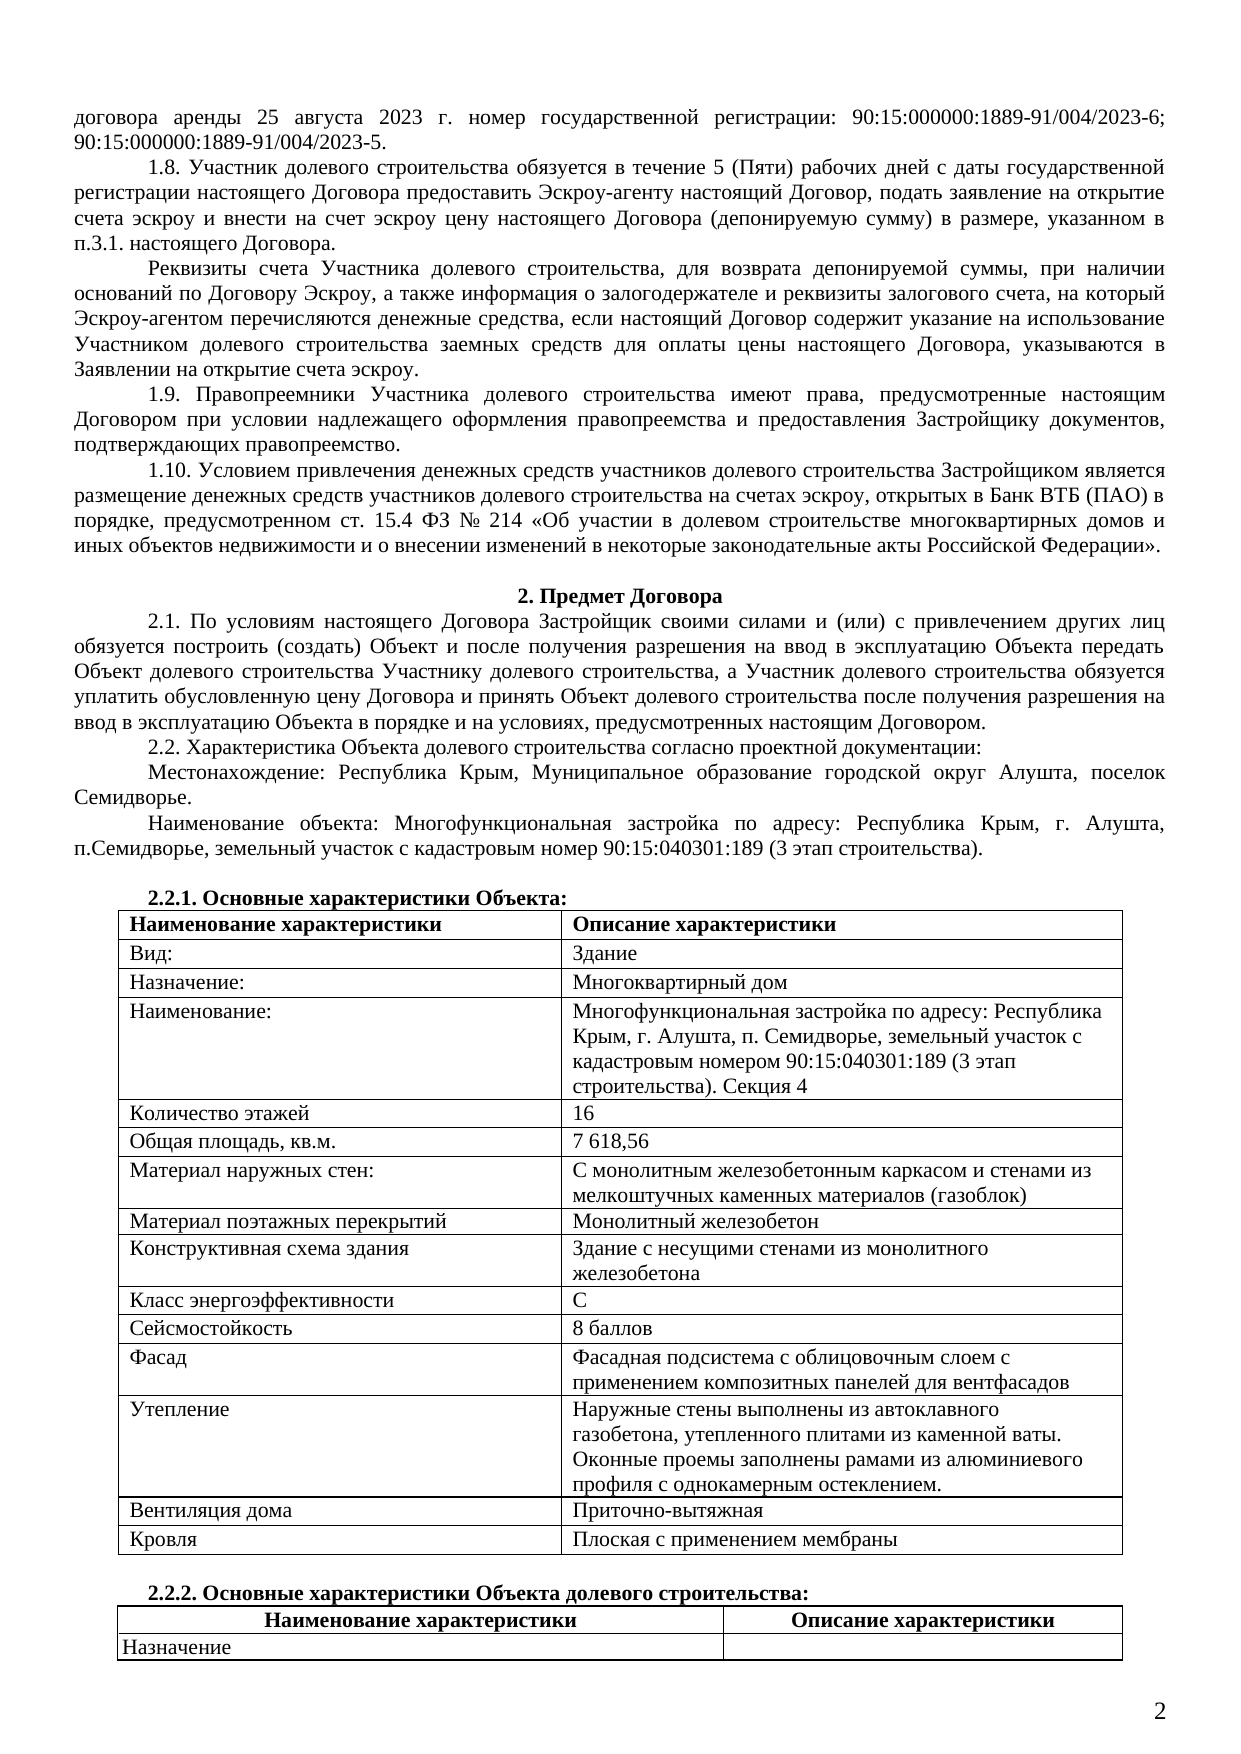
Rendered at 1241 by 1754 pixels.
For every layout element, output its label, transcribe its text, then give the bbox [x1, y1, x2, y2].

table_cell Наружные стены выполнены из автоклавного газобетона, утепленного плитами из каменной ваты. Оконные проемы заполнены рамами из алюминиевого профиля с однокамерным остеклением. [562, 1396, 1122, 1496]
table_cell Многофункциональная застройка по адресу: Республика Крым, г. Алушта, п. Семидворье, земельный участок с кадастровым номером 90:15:040301:189 (3 этап строительства). Секция 4 [562, 998, 1122, 1098]
table_cell Утепление [119, 1396, 561, 1496]
text 2.2.1. Основные характеристики Объекта: [74, 885, 1166, 910]
table_cell С монолитным железобетонным каркасом и стенами из мелкоштучных каменных материалов (газоблок) [562, 1157, 1122, 1207]
table_cell Материал наружных стен: [119, 1157, 561, 1207]
table_header Наименование характеристики [119, 911, 561, 939]
text 2.2. Характеристика Объекта долевого строительства согласно проектной документации: [74, 734, 1166, 759]
table_cell С [562, 1287, 1122, 1314]
table_header Наименование характеристики [118, 1607, 723, 1633]
text Реквизиты счета Участника долевого строительства, для возврата депонируемой суммы, при наличии оснований по Договору Эскроу, а также информация о залогодержателе и реквизиты залогового счета, на который Эскроу-агентом перечисляются денежные средства, если настоящий Договор содержит указание на использование Участником долевого строительства заемных средств для оплаты цены настоящего Договора, указываются в Заявлении на открытие счета эскроу. [74, 255, 1166, 381]
table_cell Кровля [119, 1526, 561, 1554]
table_cell Наименование: [119, 998, 561, 1098]
table_cell Общая площадь, кв.м. [119, 1128, 561, 1156]
table_cell [724, 1634, 1122, 1659]
table_cell Назначение: [119, 969, 561, 997]
text Наименование объекта: Многофункциональная застройка по адресу: Республика Крым, г. Алушта, п.Семидворье, земельный участок с кадастровым номер 90:15:040301:189 (3 этап строительства). [74, 809, 1166, 860]
text 2. Предмет Договора [74, 583, 1166, 608]
table_cell Материал поэтажных перекрытий [119, 1209, 561, 1234]
text 1.10. Условием привлечения денежных средств участников долевого строительства Застройщиком является размещение денежных средств участников долевого строительства на счетах эскроу, открытых в Банк ВТБ (ПАО) в порядке, предусмотренном ст. 15.4 ФЗ № 214 «Об участии в долевом строительстве многоквартирных домов и иных объектов недвижимости и о внесении изменений в некоторые законодательные акты Российской Федерации». [74, 457, 1166, 557]
table_cell Монолитный железобетон [562, 1209, 1122, 1234]
table_cell Класс энергоэффективности [119, 1287, 561, 1314]
table_cell Вентиляция дома [119, 1498, 561, 1525]
table_cell Количество этажей [119, 1100, 561, 1127]
table_cell Конструктивная схема здания [119, 1235, 561, 1286]
table_cell Вид: [119, 940, 561, 968]
table_cell 8 баллов [562, 1315, 1122, 1343]
table_cell Фасад [119, 1344, 561, 1394]
table_cell Плоская с применением мембраны [562, 1526, 1122, 1554]
text 2.1. По условиям настоящего Договора Застройщик своими силами и (или) с привлечением других лиц обязуется построить (создать) Объект и после получения разрешения на ввод в эксплуатацию Объекта передать Объект долевого строительства Участнику долевого строительства, а Участник долевого строительства обязуется уплатить обусловленную цену Договора и принять Объект долевого строительства после получения разрешения на ввод в эксплуатацию Объекта в порядке и на условиях, предусмотренных настоящим Договором. [74, 608, 1166, 734]
table_cell Фасадная подсистема с облицовочным слоем с применением композитных панелей для вентфасадов [562, 1344, 1122, 1394]
table_cell Многоквартирный дом [562, 969, 1122, 997]
text 1.9. Правопреемники Участника долевого строительства имеют права, предусмотренные настоящим Договором при условии надлежащего оформления правопреемства и предоставления Застройщику документов, подтверждающих правопреемство. [74, 381, 1166, 457]
text Местонахождение: Республика Крым, Муниципальное образование городской округ Алушта, поселок Семидворье. [74, 759, 1166, 809]
table_cell Здание [562, 940, 1122, 968]
table_cell Назначение [118, 1634, 723, 1659]
table_cell Здание с несущими стенами из монолитного железобетона [562, 1235, 1122, 1286]
table_header Описание характеристики [562, 911, 1122, 939]
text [74, 104, 1166, 154]
table_cell 16 [562, 1100, 1122, 1127]
table_cell 7 618,56 [562, 1128, 1122, 1156]
text 1.8. Участник долевого строительства обязуется в течение 5 (Пяти) рабочих дней с даты государственной регистрации настоящего Договора предоставить Эскроу-агенту настоящий Договор, подать заявление на открытие счета эскроу и внести на счет эскроу цену настоящего Договора (депонируемую сумму) в размере, указанном в п.3.1. настоящего Договора. [74, 154, 1166, 255]
text 2.2.2. Основные характеристики Объекта долевого строительства: [74, 1580, 1166, 1605]
table_header Описание характеристики [724, 1607, 1122, 1633]
table_cell Сейсмостойкость [119, 1315, 561, 1343]
table_cell Приточно-вытяжная [562, 1498, 1122, 1525]
